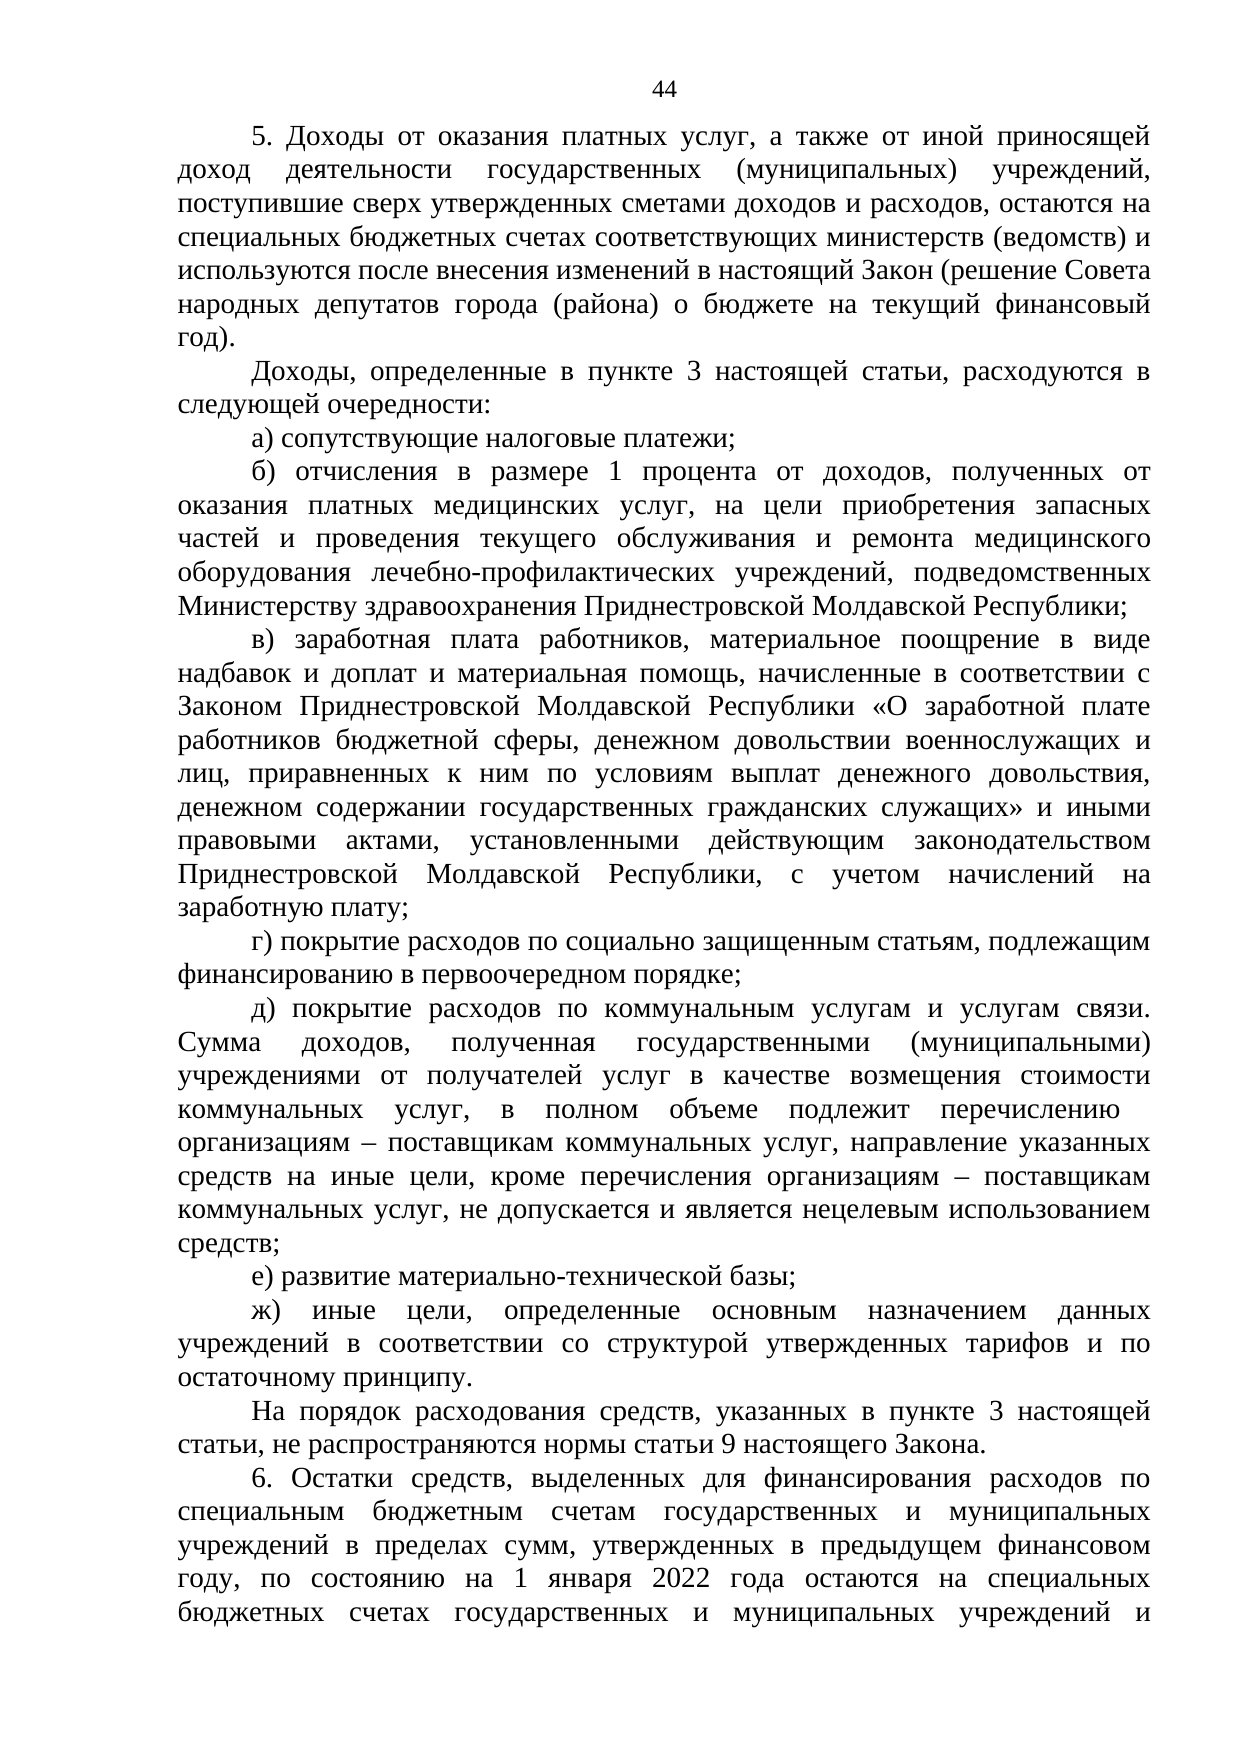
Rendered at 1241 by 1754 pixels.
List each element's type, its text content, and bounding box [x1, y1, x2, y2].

text На порядок расходования средств, указанных в пункте 3 настоящей статьи, не распространяются нормы статьи 9 настоящего Закона. [177, 1393, 1152, 1460]
text в) заработная плата работников, материальное поощрение в виде надбавок и доплат и материальная помощь, начисленные в соответствии с Законом Приднестровской Молдавской Республики «О заработной плате работников бюджетной сферы, денежном довольствии военнослужащих и лиц, приравненных к ним по условиям выплат денежного довольствия, денежном содержании государственных гражданских служащих» и иными правовыми актами, установленными действующим законодательством Приднестровской Молдавской Республики, с учетом начислений на заработную плату; [177, 621, 1152, 923]
text е) развитие материально-технической базы; [177, 1258, 1152, 1292]
text ж) иные цели, определенные основным назначением данных учреждений в соответствии со структурой утвержденных тарифов и по остаточному принципу. [177, 1292, 1152, 1393]
text Доходы, определенные в пункте 3 настоящей статьи, расходуются в следующей очередности: [177, 353, 1152, 420]
text д) покрытие расходов по коммунальным услугам и услугам связи. Сумма доходов, полученная государственными (муниципальными) учреждениями от получателей услуг в качестве возмещения стоимости коммунальных услуг, в полном объеме подлежит перечислению организациям – поставщикам коммунальных услуг, направление указанных средств на иные цели, кроме перечисления организациям – поставщикам коммунальных услуг, не допускается и является нецелевым использованием средств; [177, 990, 1152, 1258]
text а) сопутствующие налоговые платежи; [177, 420, 1152, 453]
text б) отчисления в размере 1 процента от доходов, полученных от оказания платных медицинских услуг, на цели приобретения запасных частей и проведения текущего обслуживания и ремонта медицинского оборудования лечебно-профилактических учреждений, подведомственных Министерству здравоохранения Приднестровской Молдавской Республики; [177, 453, 1152, 621]
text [177, 1460, 1152, 1627]
text г) покрытие расходов по социально защищенным статьям, подлежащим финансированию в первоочередном порядке; [177, 923, 1152, 990]
text 5. Доходы от оказания платных услуг, а также от иной приносящей доход деятельности государственных (муниципальных) учреждений, поступившие сверх утвержденных сметами доходов и расходов, остаются на специальных бюджетных счетах соответствующих министерств (ведомств) и используются после внесения изменений в настоящий Закон (решение Совета народных депутатов города (района) о бюджете на текущий финансовый год). [177, 118, 1152, 353]
